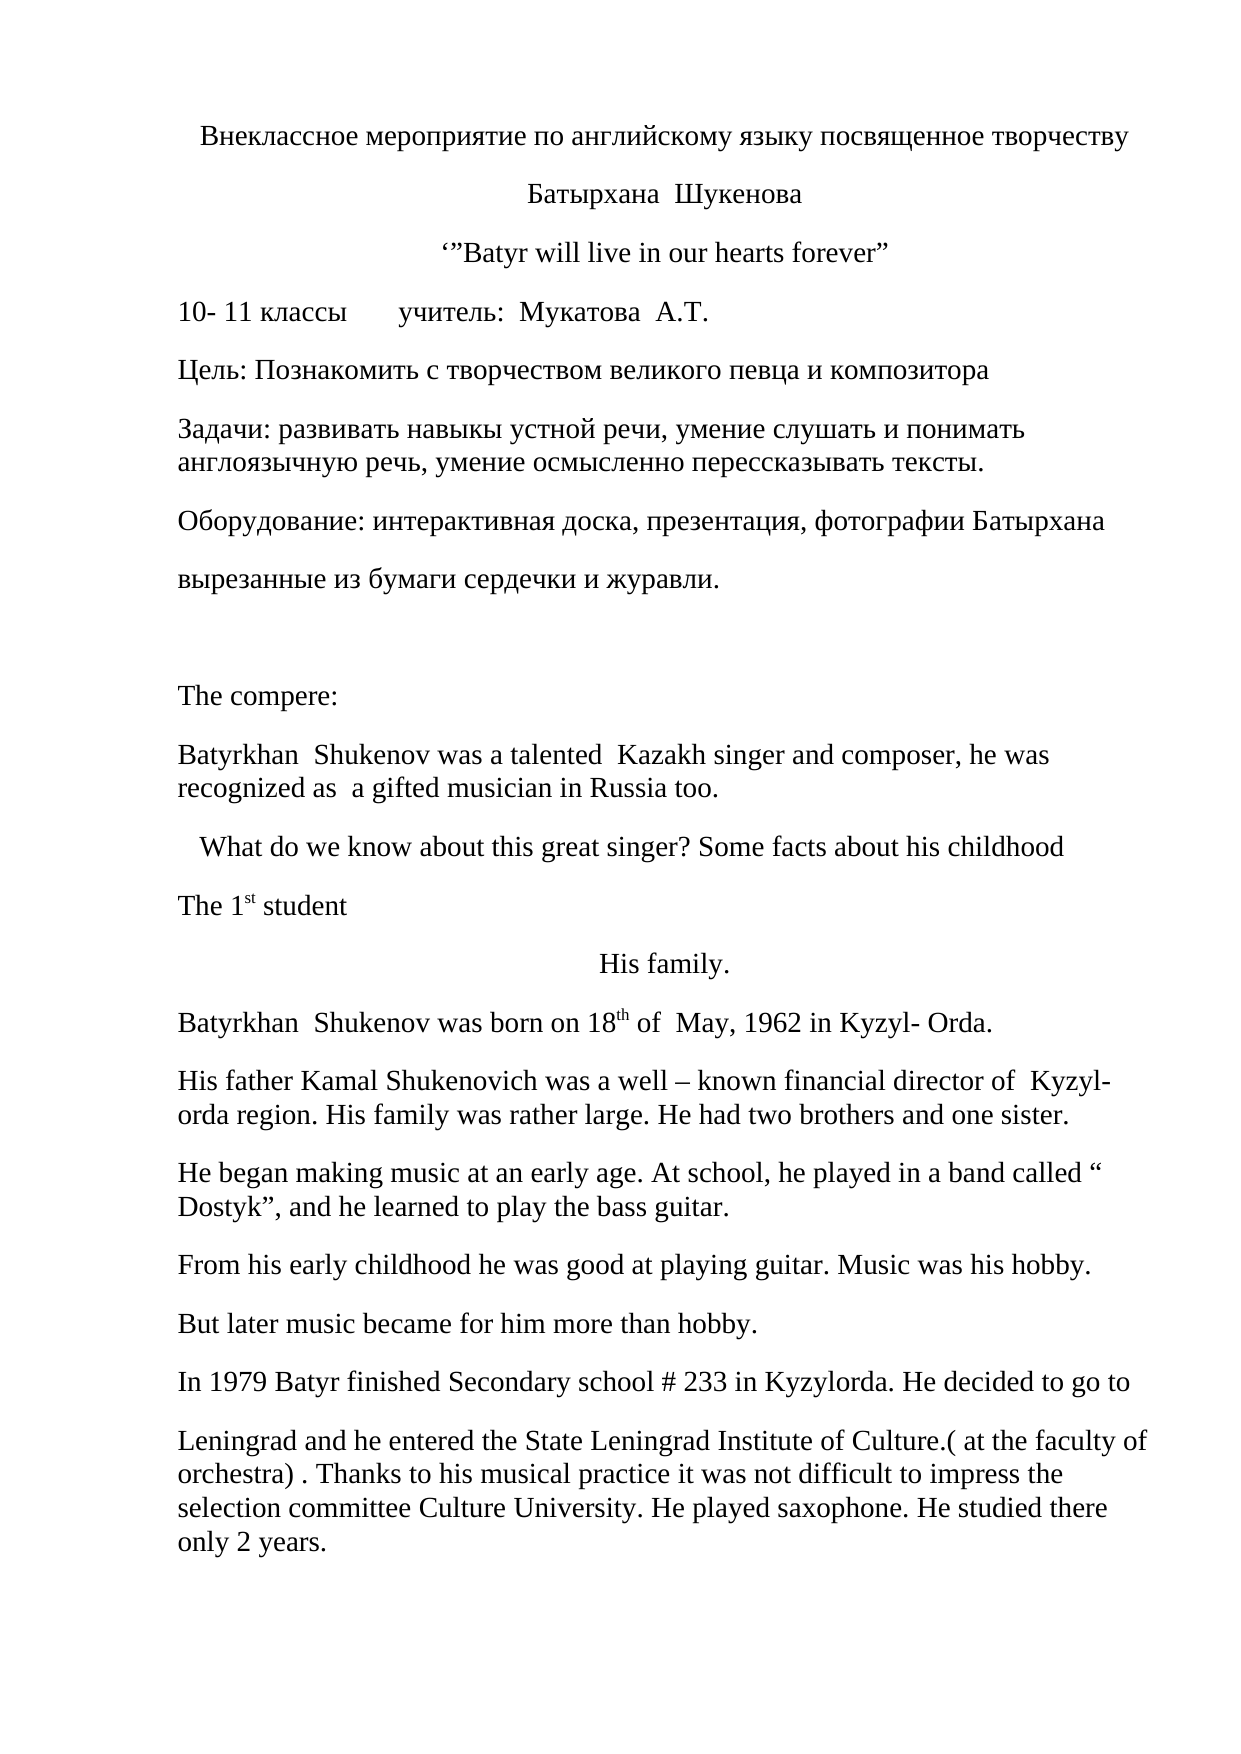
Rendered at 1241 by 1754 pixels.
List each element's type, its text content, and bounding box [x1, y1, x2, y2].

text Leningrad and he entered the State Leningrad Institute of Culture.( at the faculty of orchestra) . Thanks to his musical practice it was not difficult to impress the selection committee Culture University. He played saxophone. He studied there only 2 years. [177, 1423, 1152, 1557]
text In 1979 Batyr finished Secondary school # 233 in Kyzylorda. He decided to go to [177, 1364, 1152, 1398]
text 10- 11 классы учитель: Мукатова А.T. [177, 294, 1152, 327]
text From his early childhood he was good at playing guitar. Music was his hobby. [177, 1247, 1152, 1281]
text His family. [177, 946, 1152, 980]
text Oборудование: интерактивная доска, презентация, фотографии Батырхана [177, 503, 1152, 536]
text Batyrkhan Shukenov was born on 18th of May, 1962 in Kyzyl- Orda. [177, 1005, 1152, 1038]
text He began making music at an early age. At school, he played in a band called “ Dostyk”, and he learned to play the bass guitar. [177, 1155, 1152, 1222]
text Цель: Познакомить с творчеством великого певца и композитора [177, 352, 1152, 386]
text Batyrkhan Shukenov was a talented Kazakh singer and composer, he was recognized as a gifted musician in Russia too. [177, 737, 1152, 804]
text The 1st student [177, 888, 1152, 921]
text ‘”Batyr will live in our hearts forever” [177, 235, 1152, 269]
text Задачи: развивать навыкы устной речи, умение слушать и понимать англоязычную речь, умение осмысленно перессказывать тексты. [177, 411, 1152, 478]
text Батырхана Шукенова [177, 177, 1152, 210]
text The compere: [177, 678, 1152, 712]
text вырезанные из бумаги сердечки и журавли. [177, 561, 1152, 595]
text Внеклассное мероприятие по английскому языку посвященное творчеству [177, 118, 1152, 152]
text What do we know about this great singer? Some facts about his childhood [177, 829, 1152, 863]
text But later music became for him more than hobby. [177, 1306, 1152, 1339]
text His father Kamal Shukenovich was a well – known financial director of Kyzyl- orda region. His family was rather large. He had two brothers and one sister. [177, 1063, 1152, 1130]
